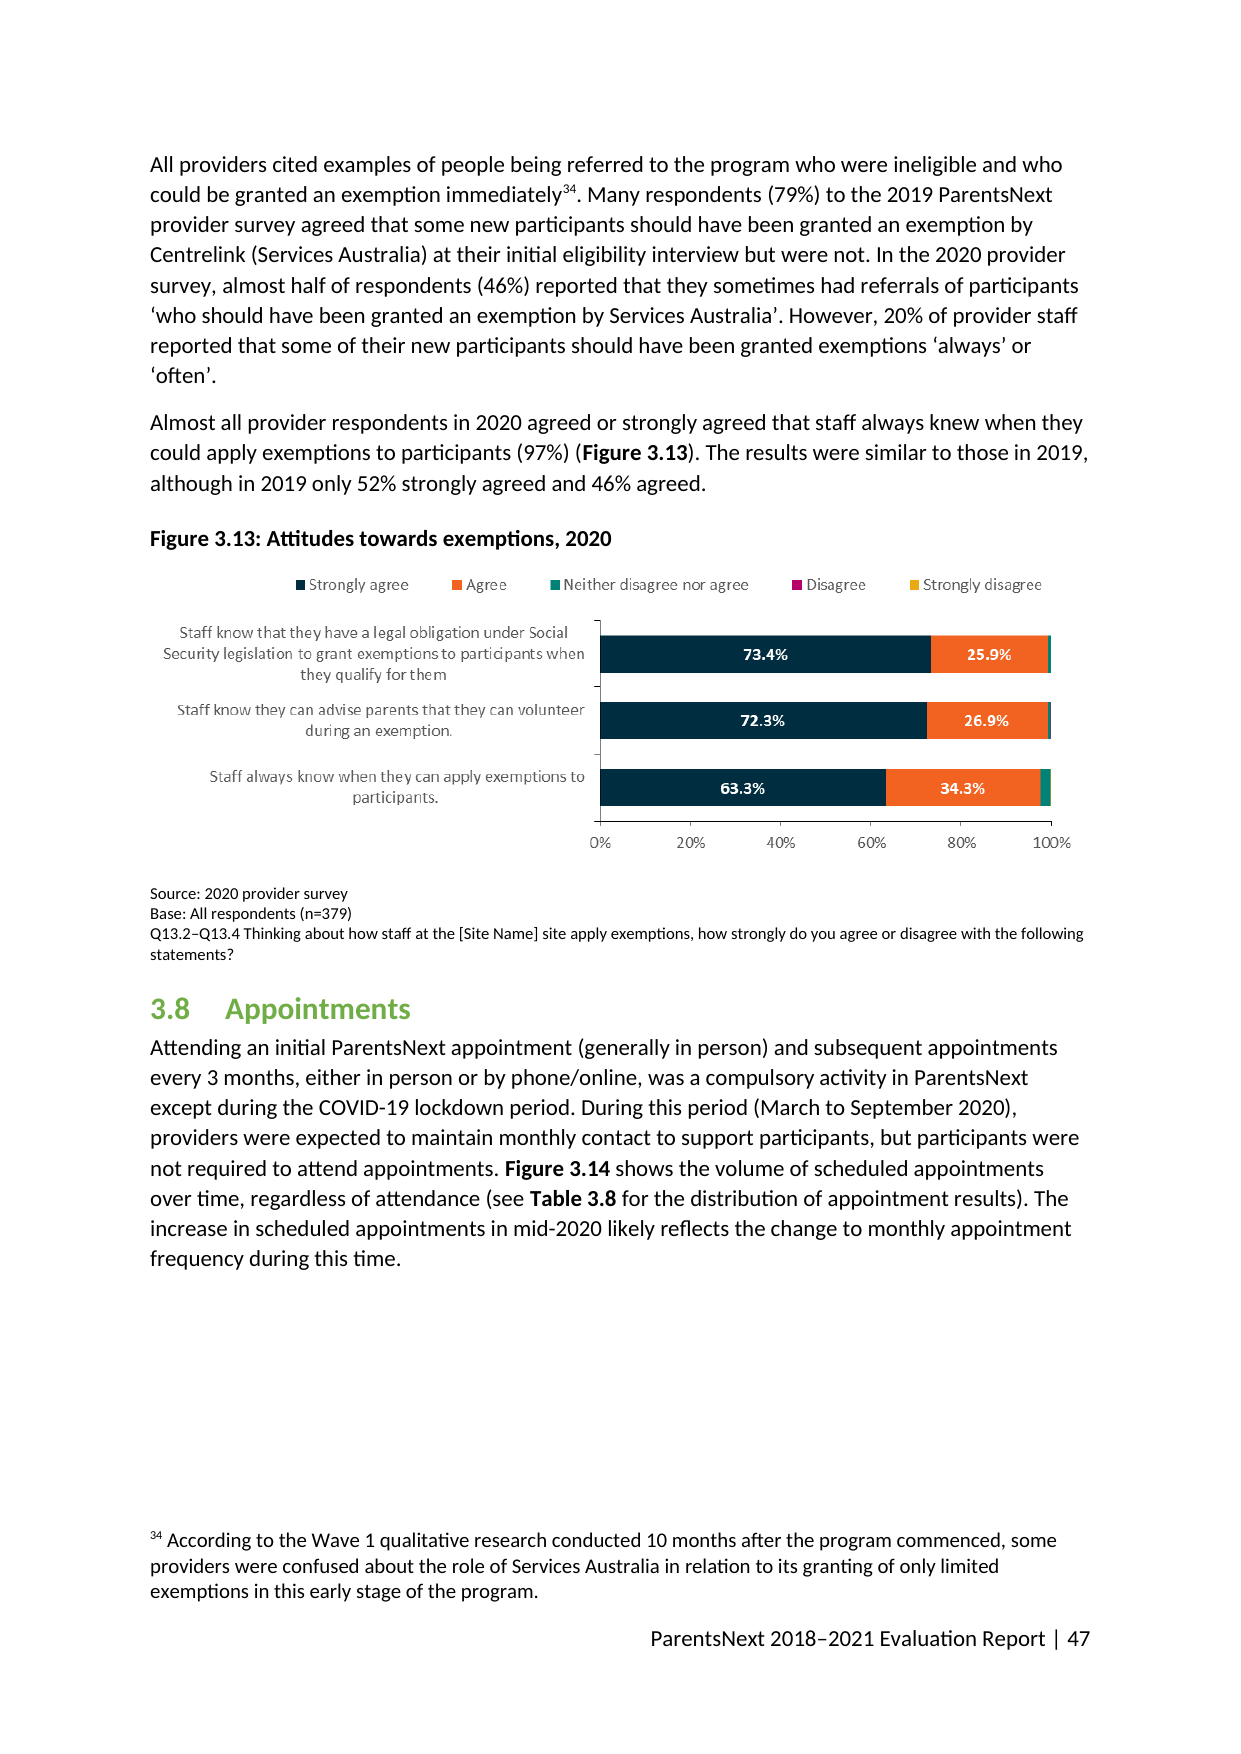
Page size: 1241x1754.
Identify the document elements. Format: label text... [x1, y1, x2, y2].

text Source: 2020 provider survey [150, 883, 1090, 903]
text All providers cited examples of people being referred to the program who were ineligible and who could be granted an exemption immediately. Many respondents (79%) to the 2019 ParentsNext provider survey agreed that some new participants should have been granted an exemption by Centrelink (Services Australia) at their initial eligibility interview but were not. In the 2020 provider survey, almost half of respondents (46%) reported that they sometimes had referrals of participants ‘who should have been granted an exemption by Services Australia’. However, 20% of provider staff reported that some of their new participants should have been granted exemptions ‘always’ or ‘often’. [150, 150, 1090, 389]
text Almost all provider respondents in 2020 agreed or strongly agreed that staff always knew when they could apply exemptions to participants (97%) (Figure 3.13). The results were similar to those in 2019, although in 2019 only 52% strongly agreed and 46% agreed. [150, 408, 1090, 497]
text Figure 3.13: Attitudes towards exemptions, 2020 [150, 524, 1090, 552]
text Attending an initial ParentsNext appointment (generally in person) and subsequent appointments every 3 months, either in person or by phone/online, was a compulsory activity in ParentsNext except during the COVID-19 lockdown period. During this period (March to September 2020), providers were expected to maintain monthly contact to support participants, but participants were not required to attend appointments. Figure 3.14 shows the volume of scheduled appointments over time, regardless of attendance (see Table 3.8 for the distribution of appointment results). The increase in scheduled appointments in mid-2020 likely reflects the change to monthly appointment frequency during this time. [150, 1033, 1090, 1272]
text Base: All respondents (n=379) [150, 903, 1090, 923]
picture [150, 556, 1091, 864]
subtitle 3.8 Appointments [150, 989, 1090, 1027]
text Q13.2–Q13.4 Thinking about how staff at the [Site Name] site apply exemptions, how strongly do you agree or disagree with the following statements? [150, 923, 1090, 964]
